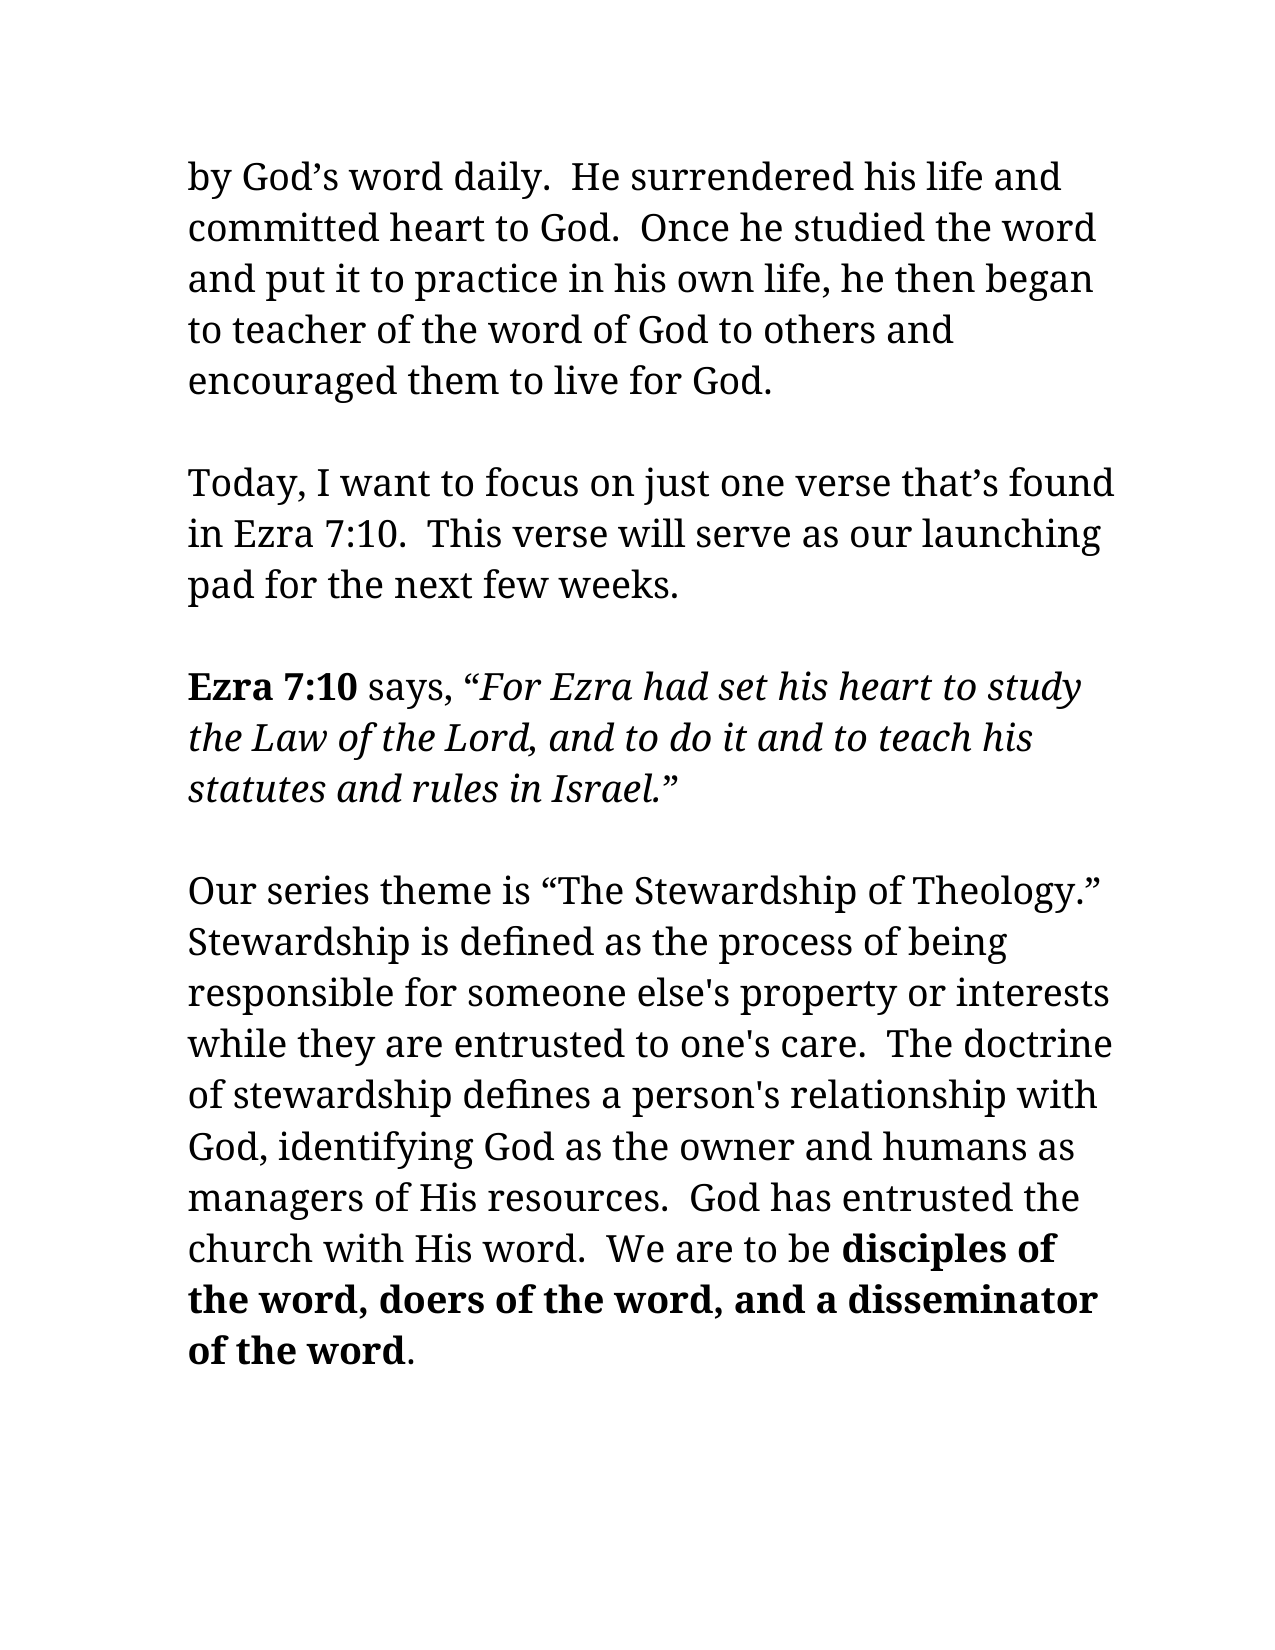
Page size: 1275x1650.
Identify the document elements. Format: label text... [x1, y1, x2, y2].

text Ezra 7:10 says, “For Ezra had set his heart to study the Law of the Lord, and to do it and to teach his statutes and rules in Israel.” [187, 660, 1125, 813]
text Our series theme is “The Stewardship of Theology.” Stewardship is defined as the process of being responsible for someone else's property or interests while they are entrusted to one's care. The doctrine of stewardship defines a person's relationship with God, identifying God as the owner and humans as managers of His resources. God has entrusted the church with His word. We are to be disciples of the word, doers of the word, and a disseminator of the word. [187, 864, 1125, 1375]
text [187, 150, 1125, 405]
text Today, I want to focus on just one verse that’s found in Ezra 7:10. This verse will serve as our launching pad for the next few weeks. [187, 456, 1125, 609]
